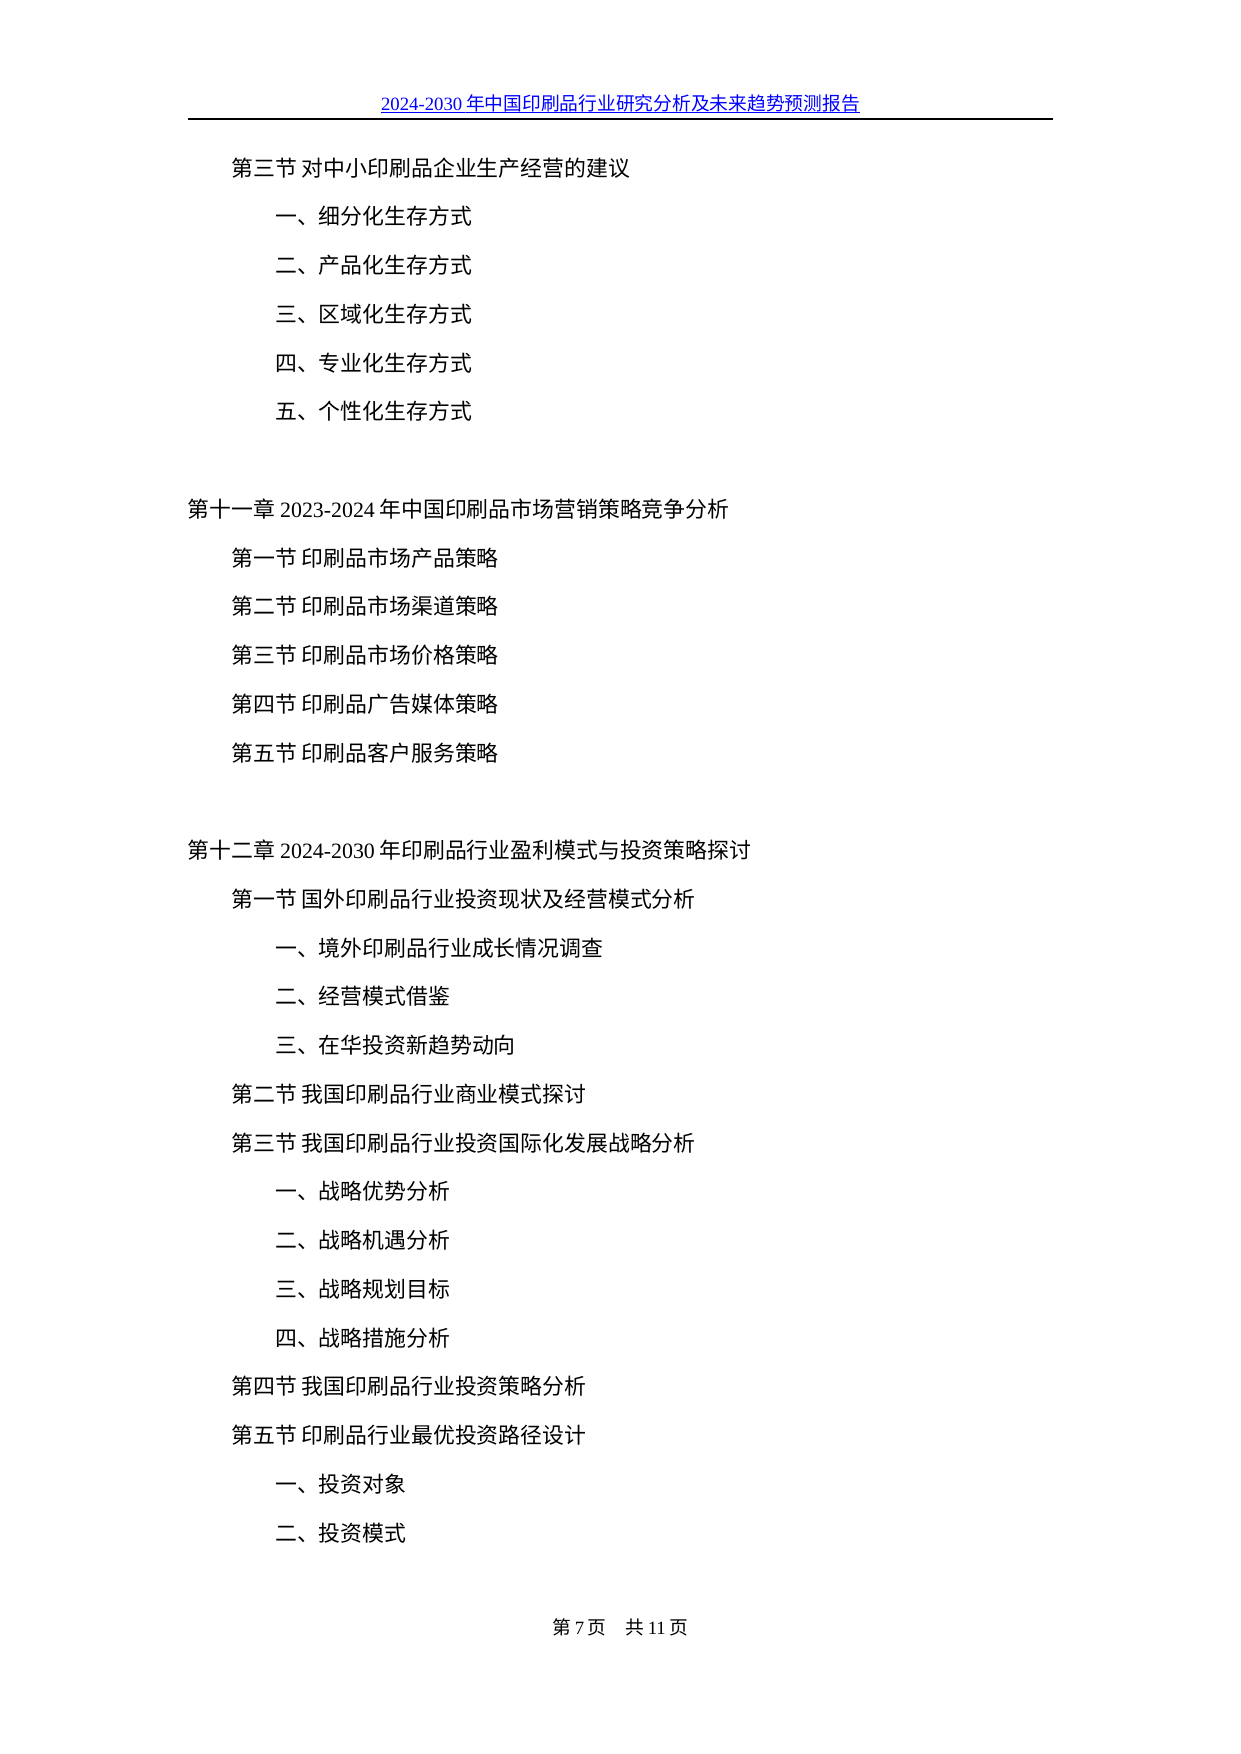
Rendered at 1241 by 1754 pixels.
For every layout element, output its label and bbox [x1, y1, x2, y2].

text [187, 150, 1053, 1548]
